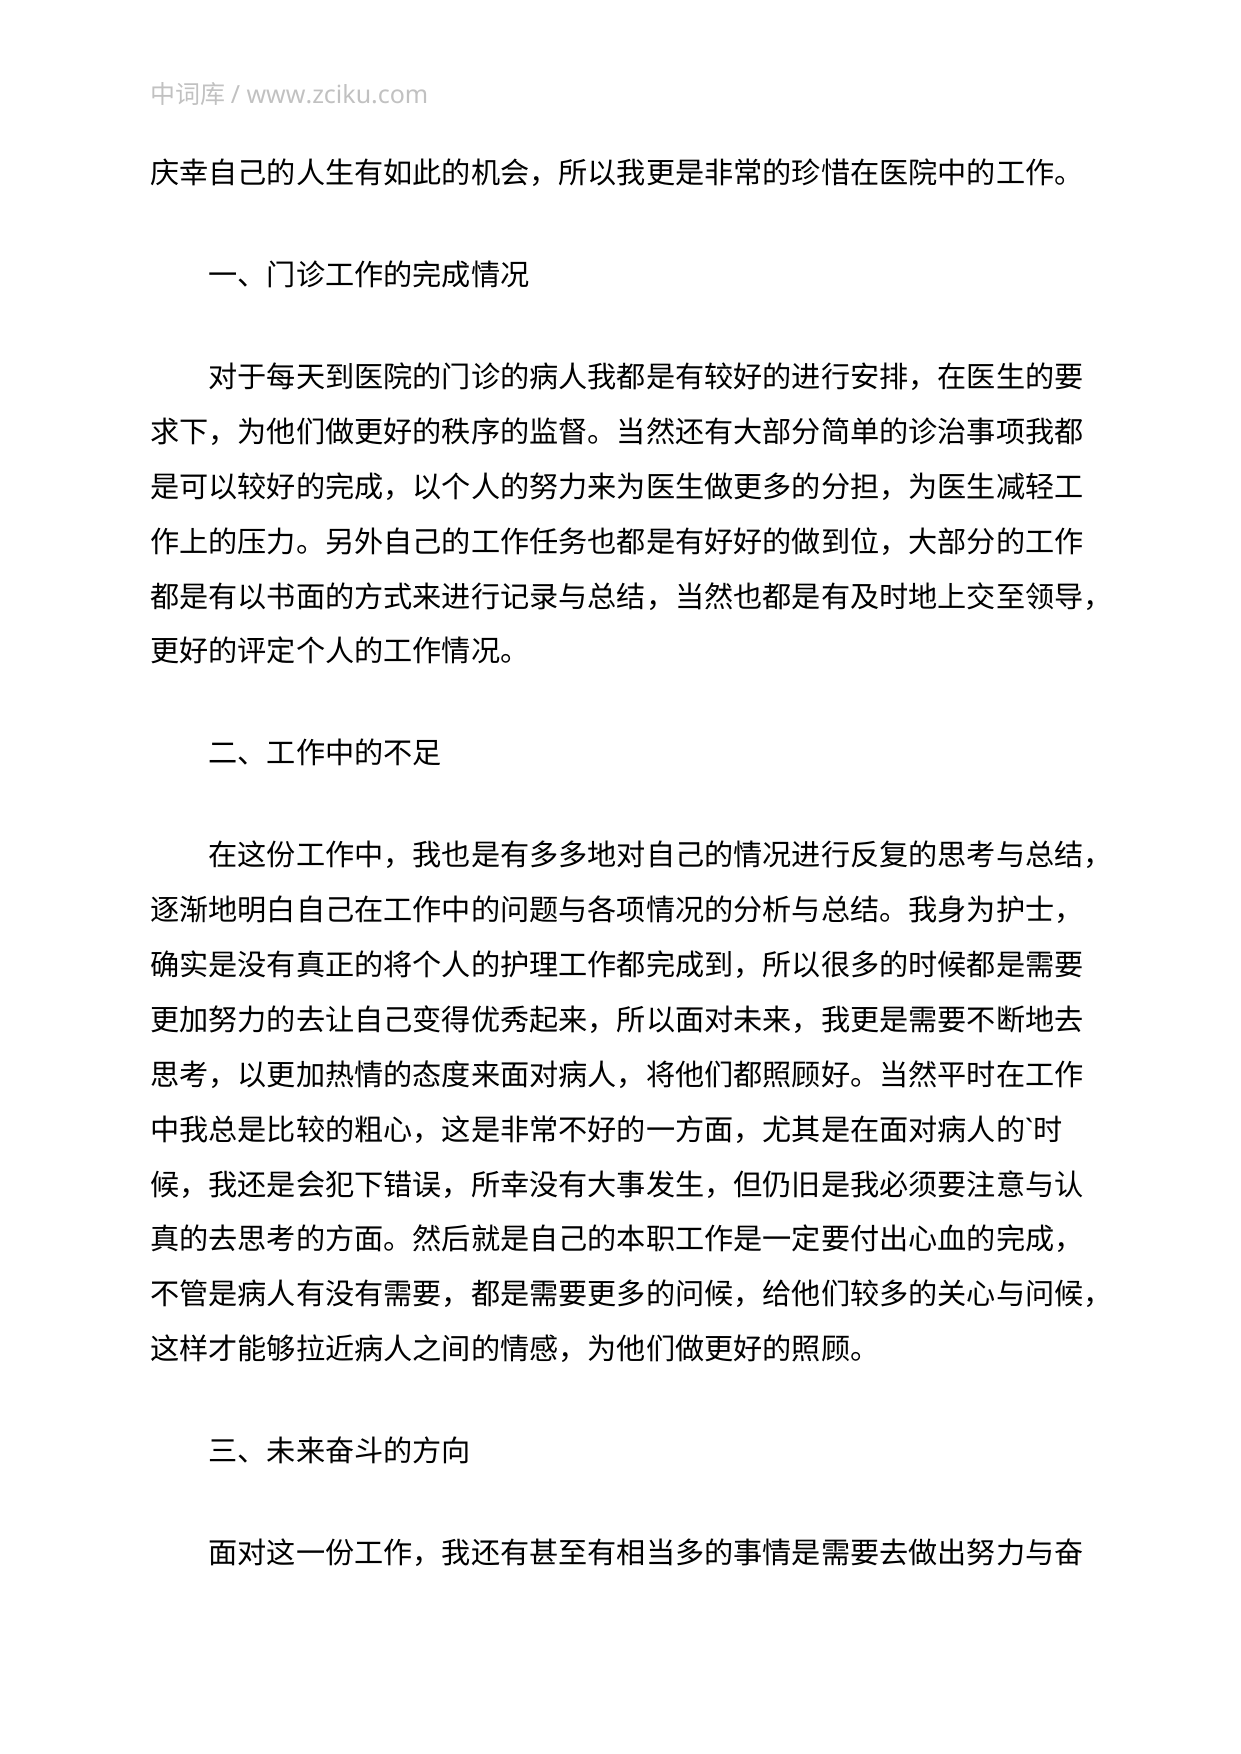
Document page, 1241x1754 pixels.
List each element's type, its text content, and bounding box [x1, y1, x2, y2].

text 对于每天到医院的门诊的病人我都是有较好的进行安排，在医生的要求下，为他们做更好的秩序的监督。当然还有大部分简单的诊治事项我都是可以较好的完成，以个人的努力来为医生做更多的分担，为医生减轻工作上的压力。另外自己的工作任务也都是有好好的做到位，大部分的工作都是有以书面的方式来进行记录与总结，当然也都是有及时地上交至领导，更好的评定个人的工作情况。 [150, 353, 1090, 670]
text 二、工作中的不足 [150, 730, 1090, 772]
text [150, 150, 1090, 192]
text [150, 1529, 1090, 1572]
text 在这份工作中，我也是有多多地对自己的情况进行反复的思考与总结，逐渐地明白自己在工作中的问题与各项情况的分析与总结。我身为护士，确实是没有真正的将个人的护理工作都完成到，所以很多的时候都是需要更加努力的去让自己变得优秀起来，所以面对未来，我更是需要不断地去思考，以更加热情的态度来面对病人，将他们都照顾好。当然平时在工作中我总是比较的粗心，这是非常不好的一方面，尤其是在面对病人的`时候，我还是会犯下错误，所幸没有大事发生，但仍旧是我必须要注意与认真的去思考的方面。然后就是自己的本职工作是一定要付出心血的完成，不管是病人有没有需要，都是需要更多的问候，给他们较多的关心与问候，这样才能够拉近病人之间的情感，为他们做更好的照顾。 [150, 832, 1090, 1368]
text 三、未来奋斗的方向 [150, 1427, 1090, 1470]
text 一、门诊工作的完成情况 [150, 252, 1090, 294]
